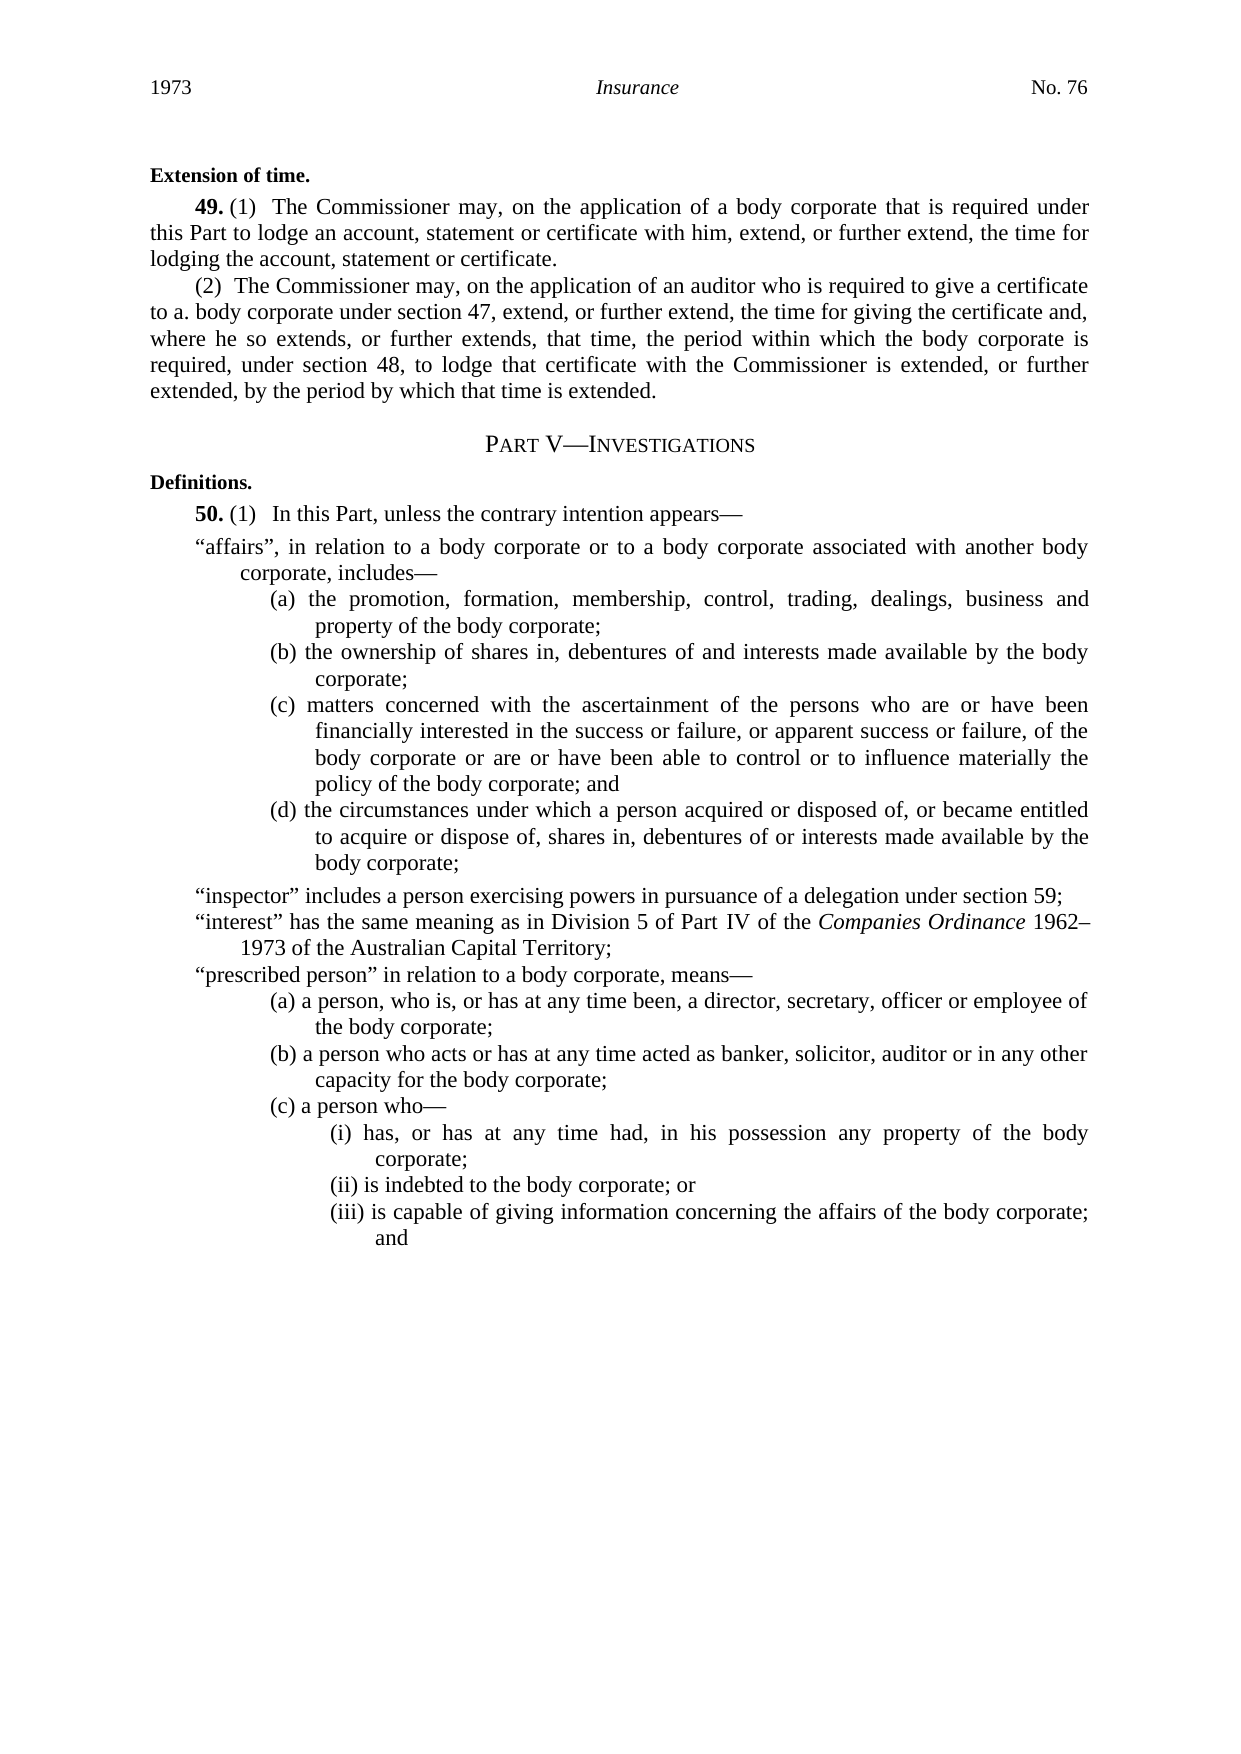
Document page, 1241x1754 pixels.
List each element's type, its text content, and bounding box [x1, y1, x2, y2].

text (d) the circumstances under which a person acquired or disposed of, or became entitled to acquire or dispose of, shares in, debentures of or interests made available by the body corporate; [270, 796, 1090, 875]
text (a) the promotion, formation, membership, control, trading, dealings, business and property of the body corporate; [270, 586, 1090, 638]
text (ii) is indebted to the body corporate; or [330, 1172, 1090, 1198]
text (b) the ownership of shares in, debentures of and interests made available by the body corporate; [270, 638, 1090, 691]
text 49. (1) The Commissioner may, on the application of a body corporate that is required under this Part to lodge an account, statement or certificate with him, extend, or further extend, the time for lodging the account, statement or certificate. [150, 193, 1090, 272]
text 50. (1) In this Part, unless the contrary intention appears— [150, 500, 1090, 527]
text (a) a person, who is, or has at any time been, a director, secretary, officer or employee of the body corporate; [270, 987, 1090, 1040]
text Definitions. [150, 470, 1090, 494]
text (c) a person who— [270, 1092, 1090, 1119]
text (b) a person who acts or has at any time acted as banker, solicitor, auditor or in any other capacity for the body corporate; [270, 1040, 1090, 1092]
text Extension of time. [150, 162, 1090, 187]
text Part V—Investigations [150, 429, 1090, 457]
text “inspector” includes a person exercising powers in pursuance of a delegation under section 59; [195, 882, 1090, 908]
text “prescribed person” in relation to a body corporate, means— [195, 961, 1090, 987]
text “interest” has the same meaning as in Division 5 of Part IV of the Companies Ordinance 1962–1973 of the Australian Capital Territory; [195, 908, 1090, 961]
text (c) matters concerned with the ascertainment of the persons who are or have been financially interested in the success or failure, or apparent success or failure, of the body corporate or are or have been able to control or to influence materially the policy of the body corporate; and [270, 691, 1090, 796]
text (2) The Commissioner may, on the application of an auditor who is required to give a certificate to a. body corporate under section 47, extend, or further extend, the time for giving the certificate and, where he so extends, or further extends, that time, the period within which the body corporate is required, under section 48, to lodge that certificate with the Commissioner is extended, or further extended, by the period by which that time is extended. [150, 272, 1090, 404]
text (i) has, or has at any time had, in his possession any property of the body corporate; [330, 1119, 1090, 1172]
text “affairs”, in relation to a body corporate or to a body corporate associated with another body corporate, includes— [195, 533, 1090, 586]
text (iii) is capable of giving information concerning the affairs of the body corporate; and [330, 1198, 1090, 1251]
